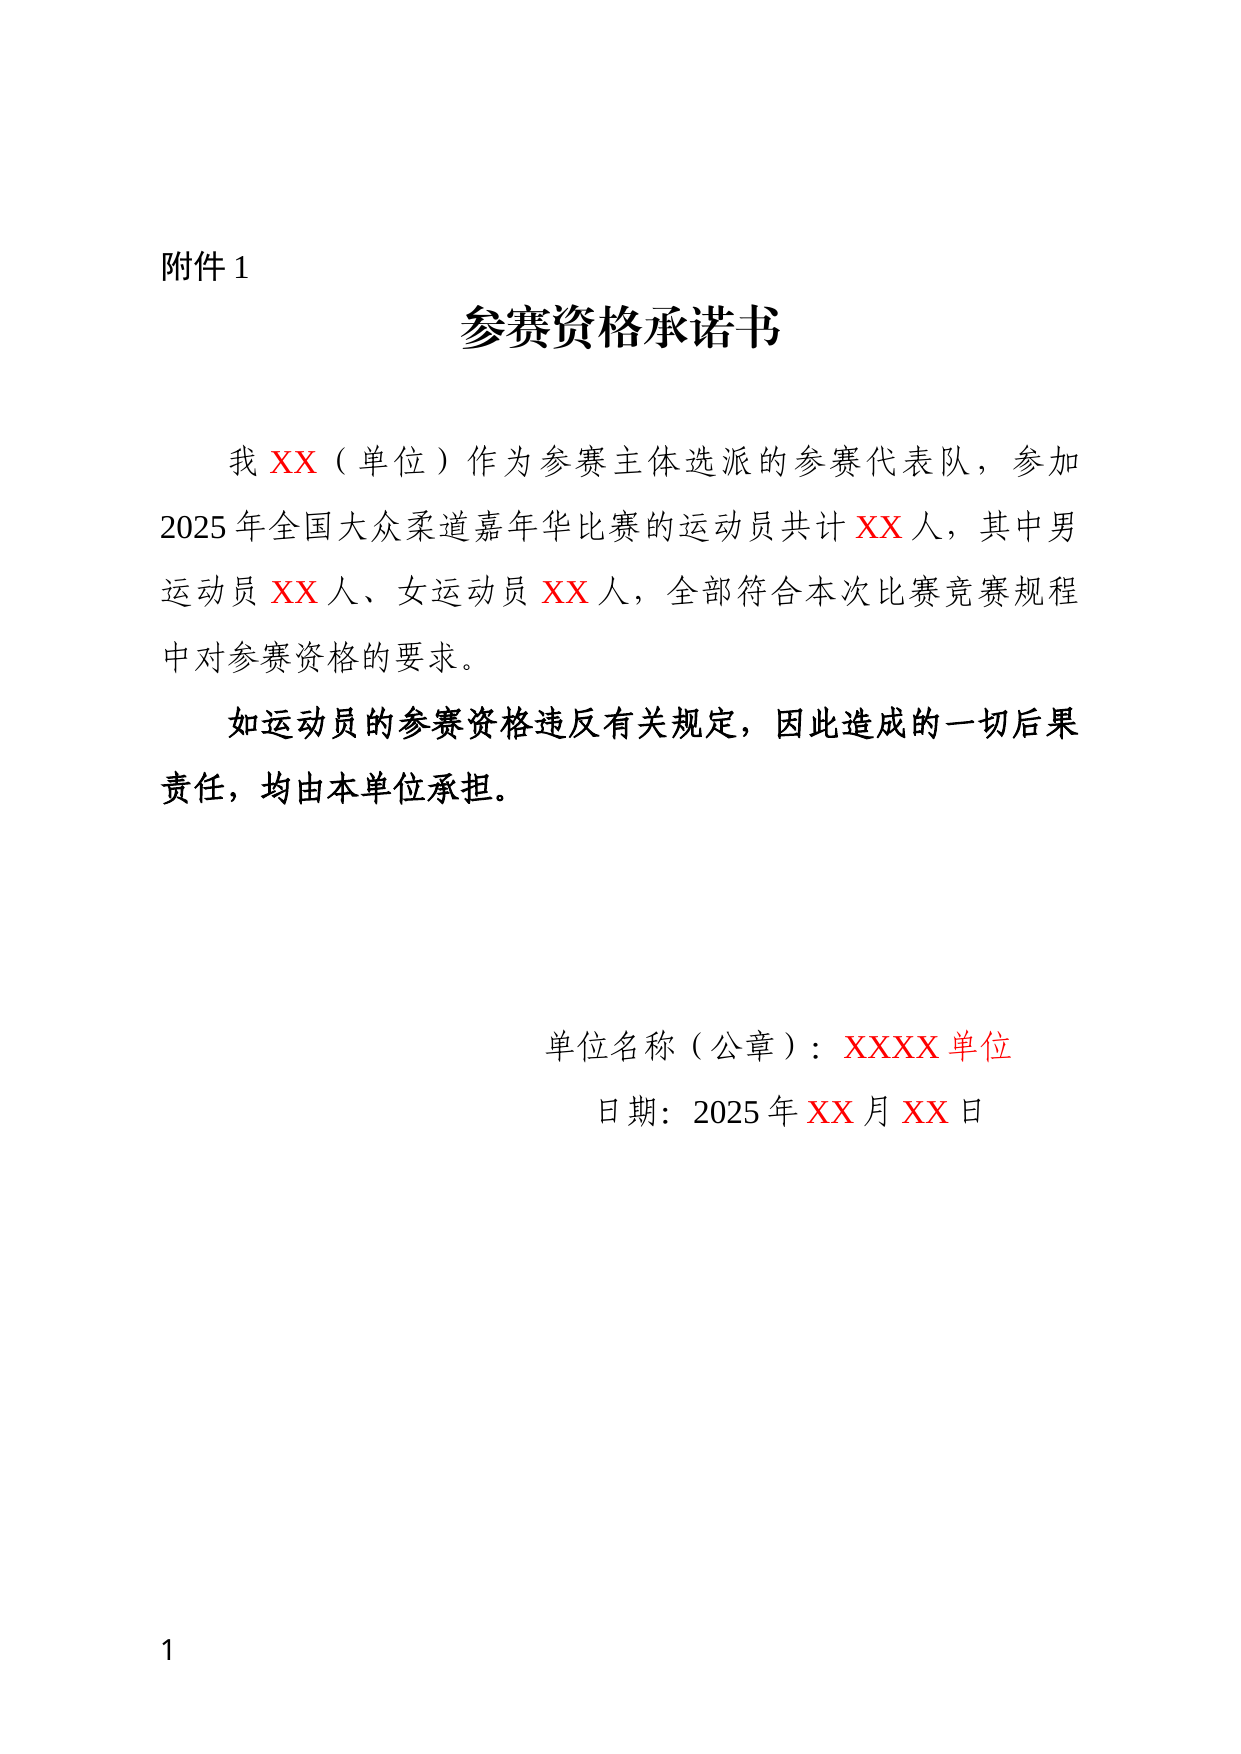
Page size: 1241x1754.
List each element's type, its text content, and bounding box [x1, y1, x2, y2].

text 我XX（单位）作为参赛主体选派的参赛代表队，参加2025年全国大众柔道嘉年华比赛的运动员共计XX人，其中男运动员XX人、女运动员XX人，全部符合本次比赛竞赛规程中对参赛资格的要求。 [159, 428, 1081, 688]
text 单位名称（公章）：XXXX单位 [159, 1013, 1081, 1078]
text 参赛资格承诺书 [159, 298, 1081, 363]
text 日期：2025年XX月XX日 [159, 1078, 1081, 1143]
text 如运动员的参赛资格违反有关规定，因此造成的一切后果、责任，均由本单位承担。 [159, 688, 1081, 818]
text 附件1 [159, 233, 1081, 298]
